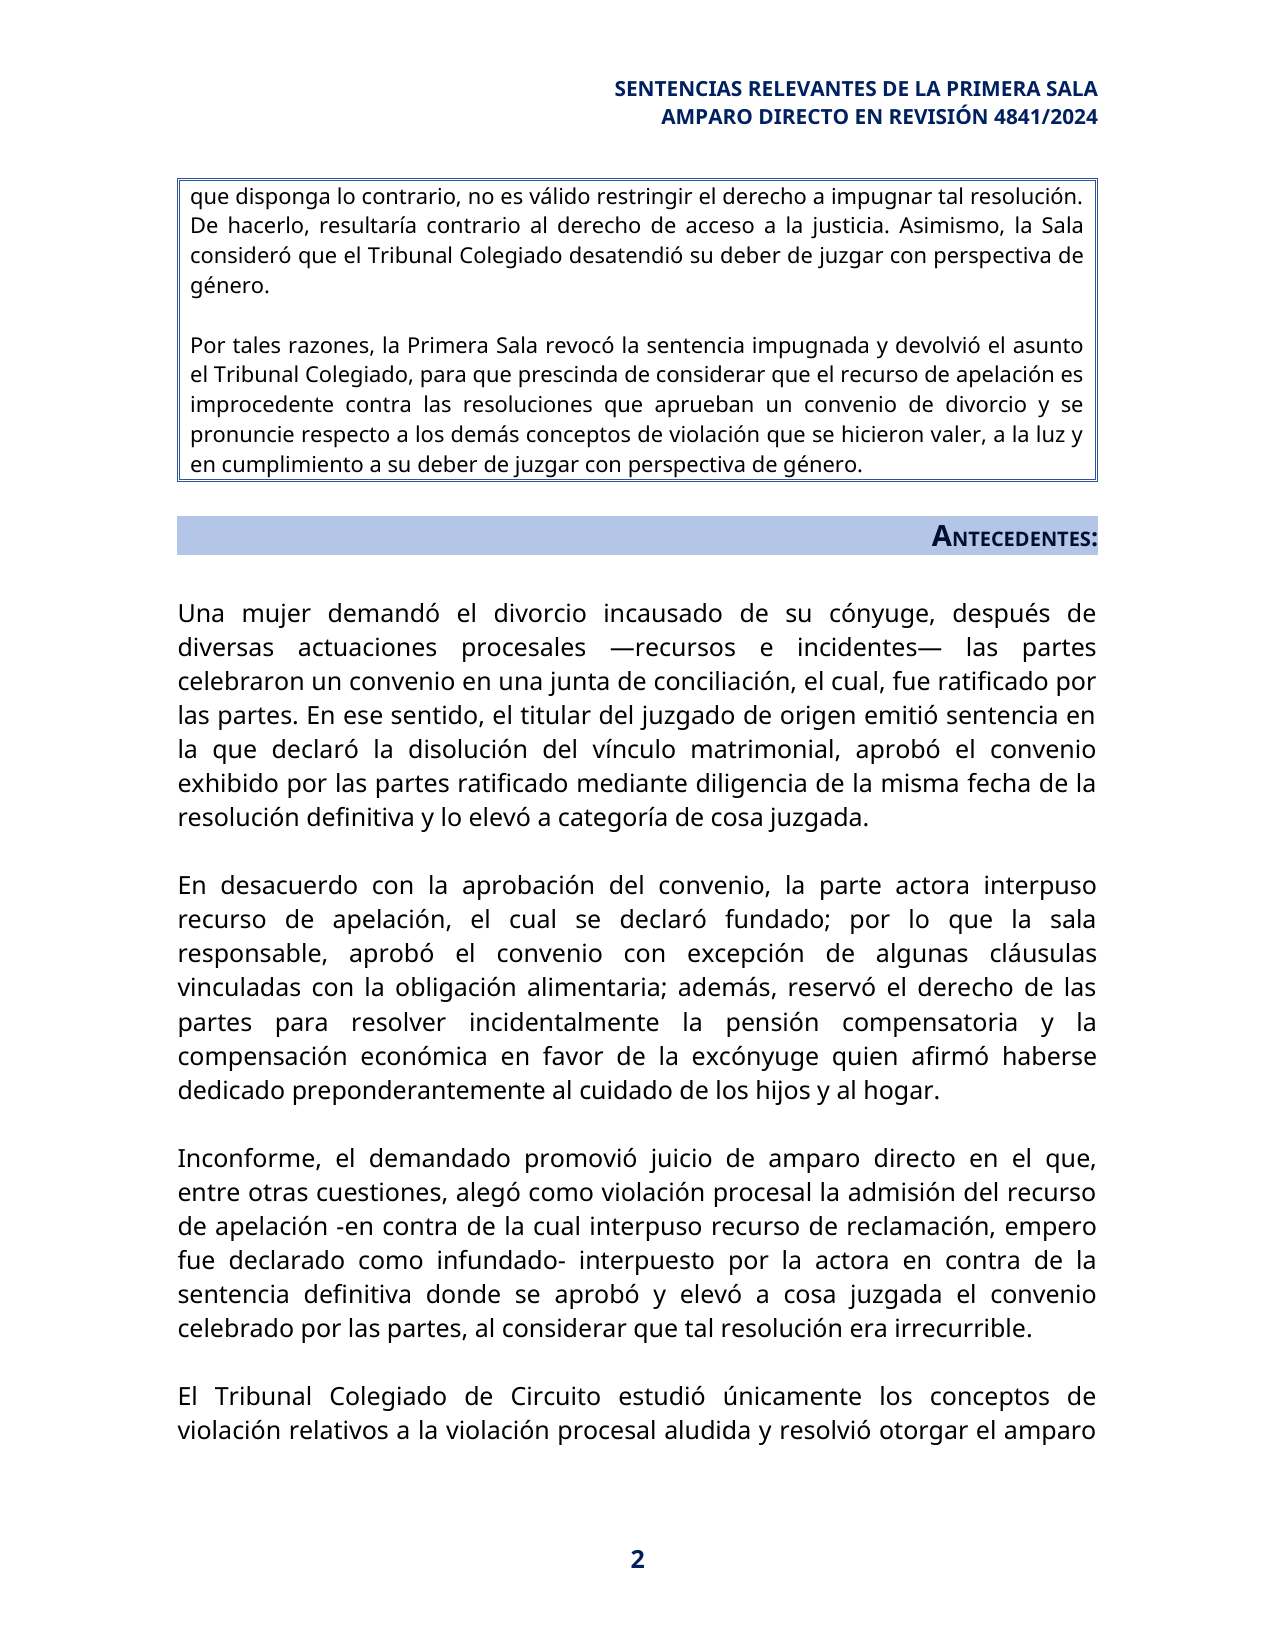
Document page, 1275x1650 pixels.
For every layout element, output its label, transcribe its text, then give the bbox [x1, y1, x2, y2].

text En desacuerdo con la aprobación del convenio, la parte actora interpuso recurso de apelación, el cual se declaró fundado; por lo que la sala responsable, aprobó el convenio con excepción de algunas cláusulas vinculadas con la obligación alimentaria; además, reservó el derecho de las partes para resolver incidentalmente la pensión compensatoria y la compensación económica en favor de la excónyuge quien afirmó haberse dedicado preponderantemente al cuidado de los hijos y al hogar. [177, 868, 1098, 1106]
text Antecedentes: [177, 516, 1098, 555]
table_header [180, 181, 1095, 478]
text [177, 1379, 1098, 1447]
text Inconforme, el demandado promovió juicio de amparo directo en el que, entre otras cuestiones, alegó como violación procesal la admisión del recurso de apelación -en contra de la cual interpuso recurso de reclamación, empero fue declarado como infundado- interpuesto por la actora en contra de la sentencia definitiva donde se aprobó y elevó a cosa juzgada el convenio celebrado por las partes, al considerar que tal resolución era irrecurrible. [177, 1140, 1098, 1345]
text Una mujer demandó el divorcio incausado de su cónyuge, después de diversas actuaciones procesales —recursos e incidentes— las partes celebraron un convenio en una junta de conciliación, el cual, fue ratificado por las partes. En ese sentido, el titular del juzgado de origen emitió sentencia en la que declaró la disolución del vínculo matrimonial, aprobó el convenio exhibido por las partes ratificado mediante diligencia de la misma fecha de la resolución definitiva y lo elevó a categoría de cosa juzgada. [177, 595, 1098, 834]
